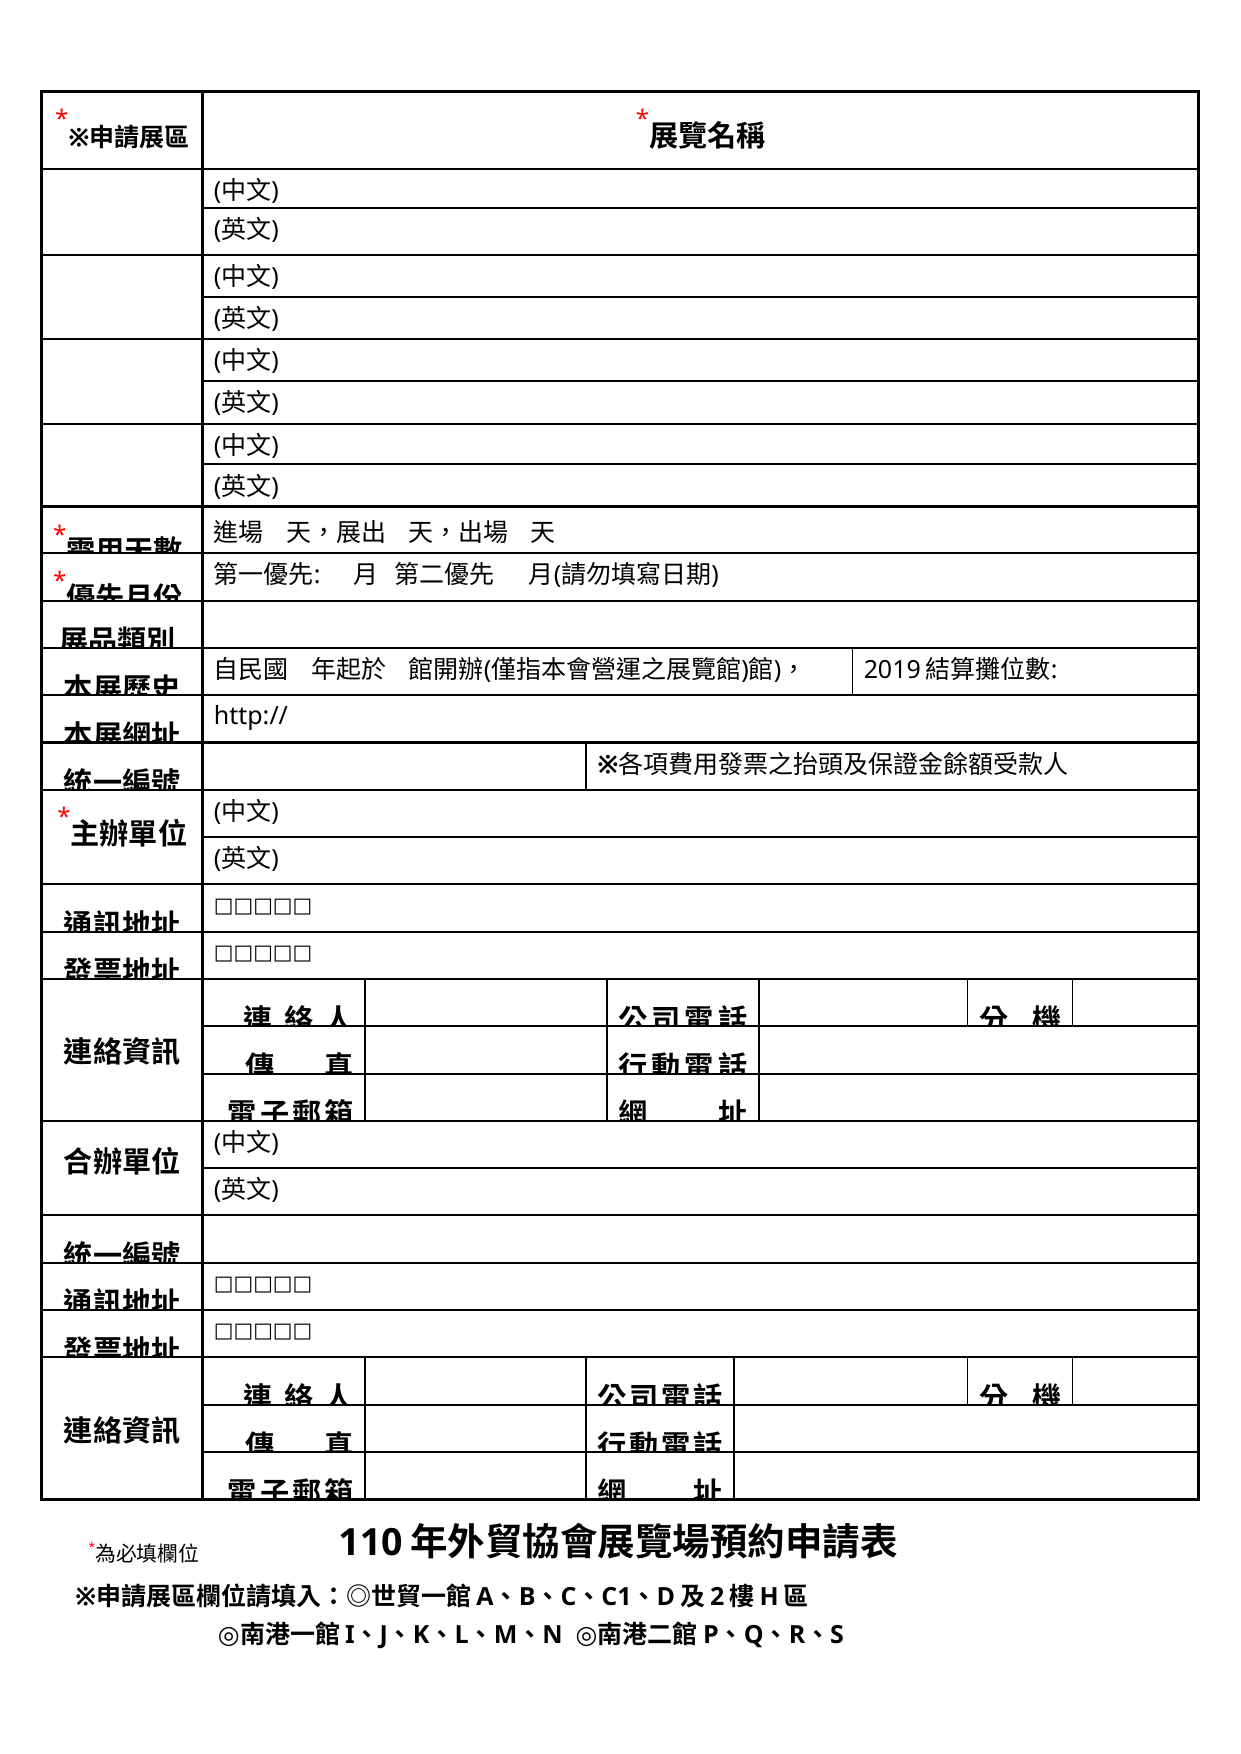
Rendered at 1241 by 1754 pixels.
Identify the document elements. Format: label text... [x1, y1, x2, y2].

table_cell [366, 1358, 585, 1403]
text 110年外貿協會展覽場預約申請表 [75, 1501, 1165, 1576]
table_cell 連絡人 [204, 1358, 364, 1403]
table_cell (中文) [204, 425, 1197, 463]
table_cell 電子郵箱 [204, 1453, 364, 1498]
table_cell [366, 1406, 585, 1451]
table_cell [760, 980, 967, 1025]
table_cell 行動電話 [587, 1406, 733, 1451]
table_header *※申請展區 [43, 93, 201, 168]
table_cell □□□□□ [204, 933, 1197, 978]
table_cell 傳 真 [204, 1027, 364, 1072]
table_cell □□□□□ [204, 1264, 1197, 1309]
table_cell [735, 1358, 967, 1403]
table_cell 分機 [968, 980, 1072, 1025]
table_cell 電子郵箱 [204, 1075, 364, 1120]
table_cell (英文) [204, 209, 1197, 254]
table_cell *優先月份 [43, 554, 201, 599]
table_cell *主辦單位 名 稱 [43, 791, 201, 883]
table_cell 本展網址 [43, 696, 201, 741]
table_cell 公司電話 [587, 1358, 733, 1403]
table_cell 自民國 年起於 館開辦(僅指本會營運之展覽館)館)， 2019結算攤位數: [204, 649, 852, 694]
table_cell 統一編號 [43, 1216, 201, 1262]
table_cell [760, 1027, 1197, 1072]
table_cell 分機 [968, 1358, 1072, 1403]
table_cell [735, 1453, 1197, 1498]
table_cell 公司電話 [608, 980, 758, 1025]
table_cell 連絡人 [204, 980, 364, 1025]
table_cell [204, 1216, 1197, 1262]
table_cell [43, 170, 201, 254]
table_cell 發票地址 [43, 1311, 201, 1356]
table_cell (中文) [204, 170, 1197, 207]
table_cell [366, 1453, 585, 1498]
table_cell [366, 980, 606, 1025]
table_cell [366, 1075, 606, 1120]
table_cell [735, 1406, 1197, 1451]
text ※申請展區欄位請填入：◎世貿一館A、B、C、C1、D及2樓H區 ◎南港一館I、J、K、L、M、N ◎南港二館 P、Q、R、S [75, 1576, 1165, 1651]
table_cell 統一編號 [43, 744, 201, 789]
table_cell 2019結算攤位數: [853, 649, 1197, 694]
table_cell http:// [204, 696, 1197, 741]
table_cell [204, 602, 1197, 647]
table_cell [204, 744, 585, 789]
table_cell 第一優先: 月 第二優先 月(請勿填寫日期) [204, 554, 1197, 599]
table_cell 傳 真 [204, 1406, 364, 1451]
table_cell 通訊地址 [43, 1264, 201, 1309]
table_cell □□□□□ [204, 1311, 1197, 1356]
table_cell [366, 1027, 606, 1072]
table_cell 網址 [608, 1075, 758, 1120]
table_cell (英文) [204, 298, 1197, 338]
table_cell □□□□□ [204, 885, 1197, 931]
table_cell [1073, 980, 1197, 1025]
table_cell [43, 340, 201, 423]
table_cell [1073, 1358, 1197, 1403]
table_cell 合辦單位 名 稱 [43, 1122, 201, 1214]
table_cell 連絡資訊 [43, 1358, 201, 1498]
table_cell (英文) [204, 1169, 1197, 1214]
table_cell (中文) [204, 340, 1197, 379]
table_cell 發票地址 [43, 933, 201, 978]
table_cell 展品類別 [43, 602, 201, 647]
table_cell 本展歷史 [43, 649, 201, 694]
table_cell 進場 天，展出 天，出場 天 [204, 508, 1197, 552]
table_cell 行動電話 [608, 1027, 758, 1072]
table_cell 連絡資訊 [43, 980, 201, 1120]
table_cell (中文) [204, 791, 1197, 836]
table_cell 通訊地址 [43, 885, 201, 931]
table_cell (中文) [204, 256, 1197, 296]
table_header *展覽名稱 [204, 93, 1197, 168]
table_cell ※各項費用發票之抬頭及保證金餘額受款人 [587, 744, 1197, 789]
table_cell 網址 [587, 1453, 733, 1498]
table_cell [43, 256, 201, 338]
table_cell [760, 1075, 1197, 1120]
table_cell [43, 425, 201, 505]
table_cell (英文) [204, 382, 1197, 423]
table_cell (英文) [204, 838, 1197, 883]
table_cell (英文) [204, 465, 1197, 505]
table_cell *需用天數 [43, 508, 201, 552]
table_cell (中文) [204, 1122, 1197, 1167]
